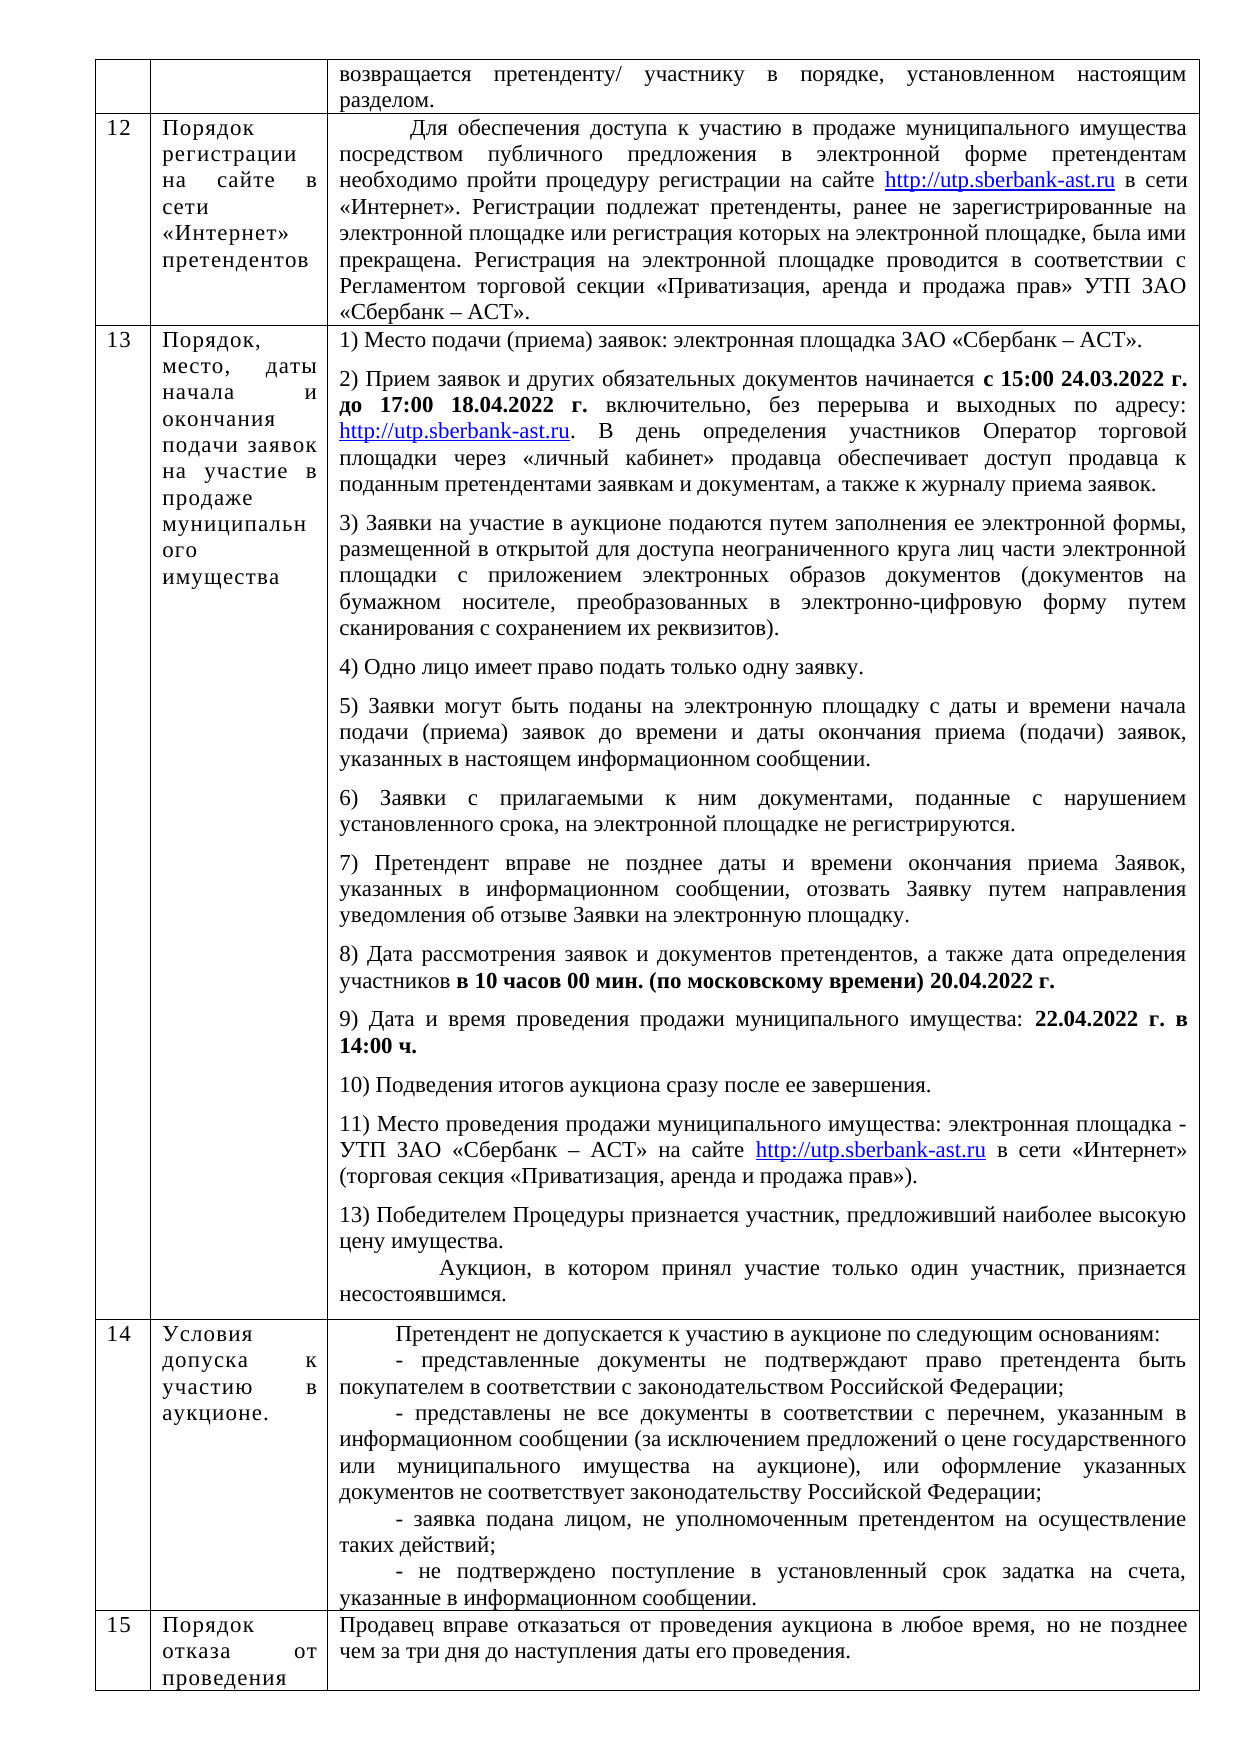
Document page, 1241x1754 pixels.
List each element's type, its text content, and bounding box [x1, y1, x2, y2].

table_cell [328, 1611, 1199, 1690]
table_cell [151, 60, 327, 113]
table_cell Порядок регистрации на сайте в сети «Интернет» претендентов [151, 114, 327, 325]
table_cell 12 [96, 114, 150, 325]
table_cell Для обеспечения доступа к участию в продаже муниципального имущества посредством публичного предложения в электронной форме претендентам необходимо пройти процедуру регистрации на сайте http://utp.sberbank-ast.ru в сети «Интернет». Регистрации подлежат претенденты, ранее не зарегистрированные на электронной площадке или регистрация которых на электронной площадке, была ими прекращена. Регистрация на электронной площадке проводится в соответствии с Регламентом торговой секции «Приватизация, аренда и продажа прав» УТП ЗАО «Сбербанк – АСТ». [328, 114, 1199, 325]
table_cell Претендент не допускается к участию в аукционе по следующим основаниям: - представленные документы не подтверждают право претендента быть покупателем в соответствии с законодательством Российской Федерации; - представлены не все документы в соответствии с перечнем, указанным в информационном сообщении (за исключением предложений о цене государственного или муниципального имущества на аукционе), или оформление указанных документов не соответствует законодательству Российской Федерации; - заявка подана лицом, не уполномоченным претендентом на осуществление таких действий; - не подтверждено поступление в установленный срок задатка на счета, указанные в информационном сообщении. [328, 1320, 1199, 1610]
table_cell 11 [96, 60, 150, 113]
table_cell Порядок, место, даты начала и окончания подачи заявок на участие в продаже муниципального имущества [151, 326, 327, 1319]
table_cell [151, 1611, 327, 1690]
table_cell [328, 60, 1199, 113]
table_cell 15 [96, 1611, 150, 1690]
table_cell 14 [96, 1320, 150, 1610]
table_cell Условия допуска к участию в аукционе. [151, 1320, 327, 1610]
table_cell 1) Место подачи (приема) заявок: электронная площадка ЗАО «Сбербанк – АСТ». 2) Прием заявок и других обязательных документов начинается с 15:00 24.03.2022 г. до 17:00 18.04.2022 г. включительно, без перерыва и выходных по адресу: http://utp.sberbank-ast.ru. В день определения участников Оператор торговой площадки через «личный кабинет» продавца обеспечивает доступ продавца к поданным претендентами заявкам и документам, а также к журналу приема заявок. 3) Заявки на участие в аукционе подаются путем заполнения ее электронной формы, размещенной в открытой для доступа неограниченного круга лиц части электронной площадки с приложением электронных образов документов (документов на бумажном носителе, преобразованных в электронно-цифровую форму путем сканирования с сохранением их реквизитов). 4) Одно лицо имеет право подать только одну заявку. 5) Заявки могут быть поданы на электронную площадку с даты и времени начала подачи (приема) заявок до времени и даты окончания приема (подачи) заявок, указанных в настоящем информационном сообщении. 6) Заявки с прилагаемыми к ним документами, поданные с нарушением установленного срока, на электронной площадке не регистрируются. 7) Претендент вправе не позднее даты и времени окончания приема Заявок, указанных в информационном сообщении, отозвать Заявку путем направления уведомления об отзыве Заявки на электронную площадку. 8) Дата рассмотрения заявок и документов претендентов, а также дата определения участников в 10 часов 00 мин. (по московскому времени) 20.04.2022 г. 9) Дата и время проведения продажи муниципального имущества: 22.04.2022 г. в 14:00 ч. 10) Подведения итогов аукциона сразу после ее завершения. 11) Место проведения продажи муниципального имущества: электронная площадка - УТП ЗАО «Сбербанк – АСТ» на сайте http://utp.sberbank-ast.ru в сети «Интернет» (торговая секция «Приватизация, аренда и продажа прав»). 13) Победителем Процедуры признается участник, предложивший наиболее высокую цену имущества. Аукцион, в котором принял участие только один участник, признается несостоявшимся. [328, 326, 1199, 1319]
table_cell 13 [96, 326, 150, 1319]
